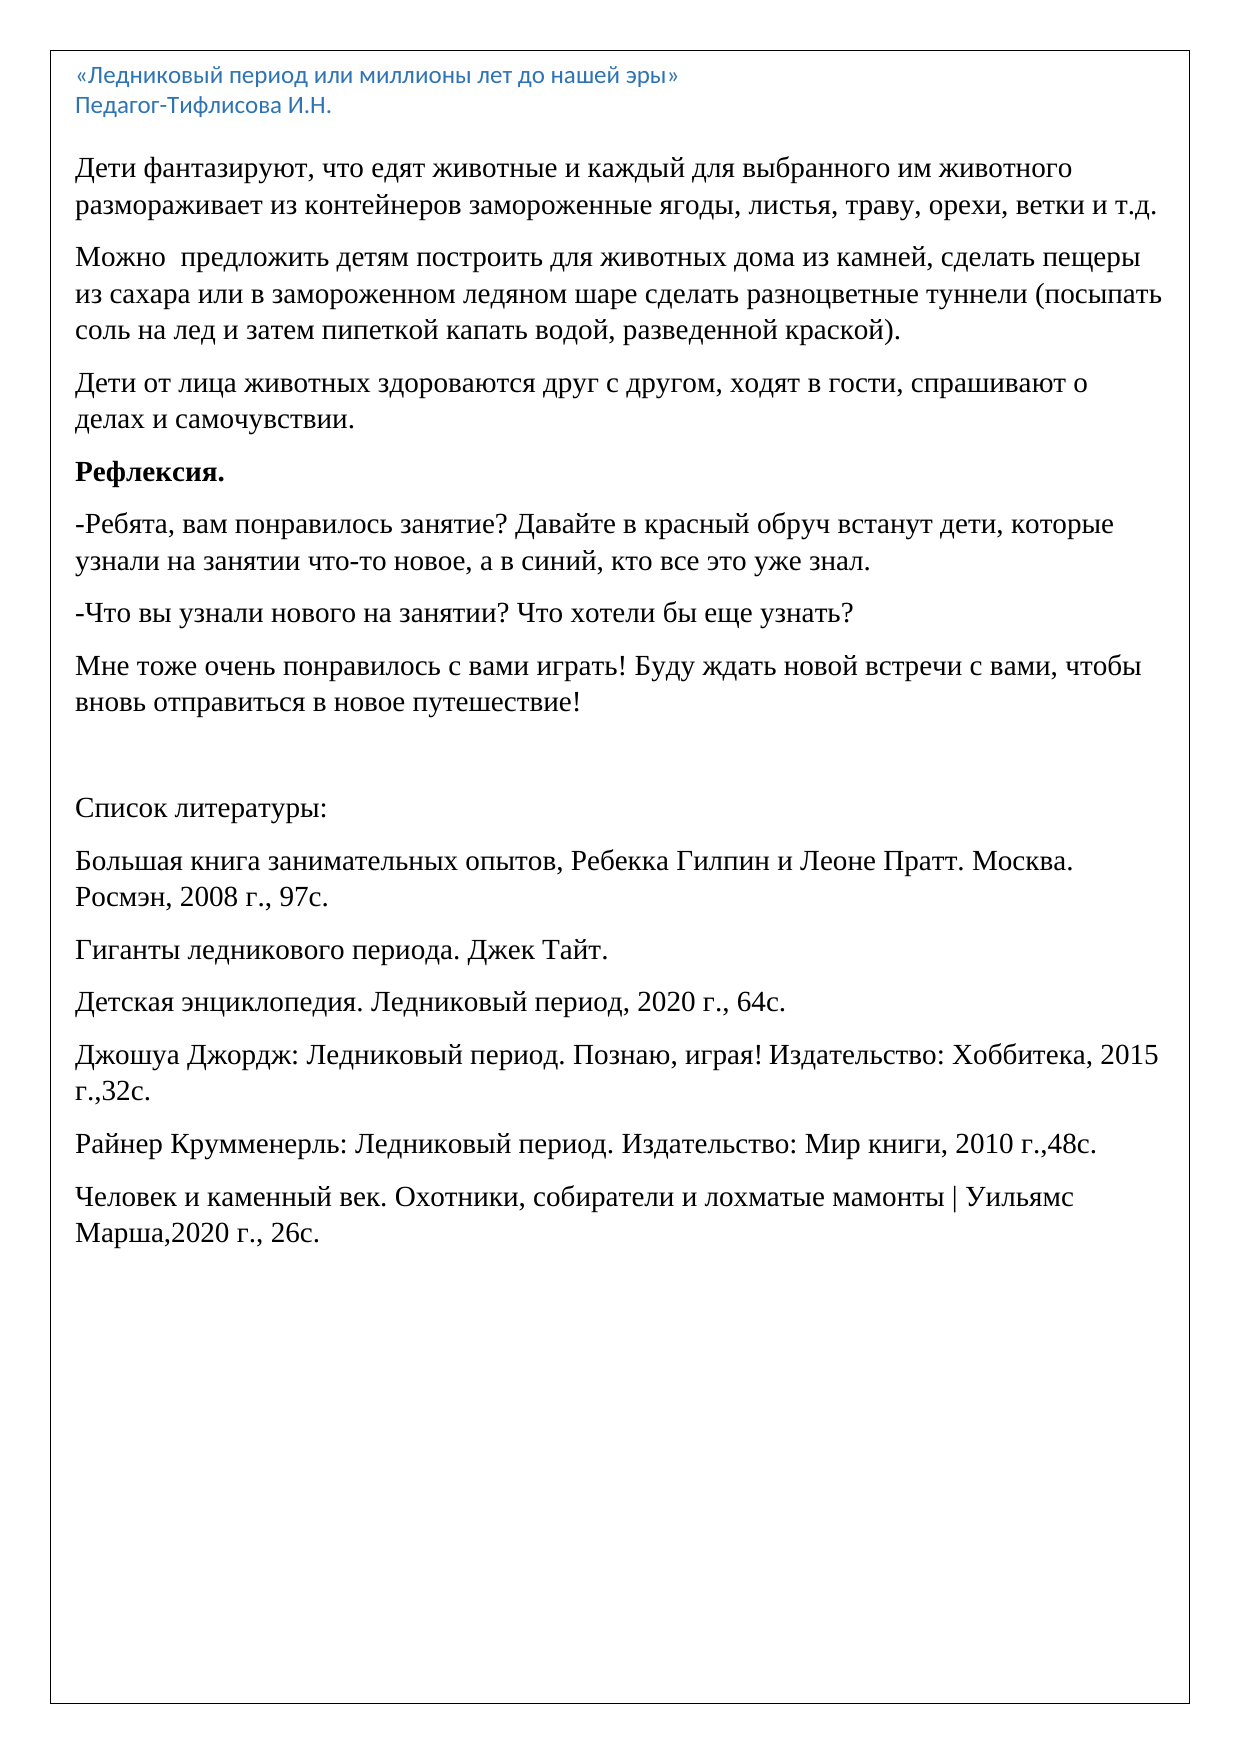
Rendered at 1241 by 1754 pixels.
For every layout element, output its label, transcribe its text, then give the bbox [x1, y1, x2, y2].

text -Ребята, вам понравилось занятие? Давайте в красный обруч встанут дети, которые узнали на занятии что-то новое, а в синий, кто все это уже знал. [75, 506, 1165, 576]
text Человек и каменный век. Охотники, собиратели и лохматые мамонты | Уильямс Марша,2020 г., 26с. [75, 1179, 1165, 1249]
text Гиганты ледникового периода. Джек Тайт. [75, 932, 1165, 965]
text Райнер Крумменерль: Ледниковый период. Издательство: Мир книги, 2010 г.,48с. [75, 1126, 1165, 1160]
text -Что вы узнали нового на занятии? Что хотели бы еще узнать? [75, 595, 1165, 629]
text Можно предложить детям построить для животных дома из камней, сделать пещеры из сахара или в замороженном ледяном шаре сделать разноцветные туннели (посыпать соль на лед и затем пипеткой капать водой, разведенной краской). [75, 239, 1165, 345]
text Список литературы: [75, 790, 1165, 823]
text Мне тоже очень понравилось с вами играть! Буду ждать новой встречи с вами, чтобы вновь отправиться в новое путешествие! [75, 648, 1165, 718]
text Большая книга занимательных опытов, Ребекка Гилпин и Леоне Пратт. Москва. Росмэн, 2008 г., 97с. [75, 843, 1165, 912]
text Детская энциклопедия. Ледниковый период, 2020 г., 64с. [75, 984, 1165, 1018]
text Дети от лица животных здороваются друг с другом, ходят в гости, спрашивают о делах и самочувствии. [75, 365, 1165, 434]
text Дети фантазируют, что едят животные и каждый для выбранного им животного размораживает из контейнеров замороженные ягоды, листья, траву, орехи, ветки и т.д. [75, 151, 1165, 220]
text Рефлексия. [75, 454, 1165, 487]
text Джошуа Джордж: Ледниковый период. Познаю, играя! Издательство: Хоббитека, 2015 г.,32с. [75, 1037, 1165, 1107]
